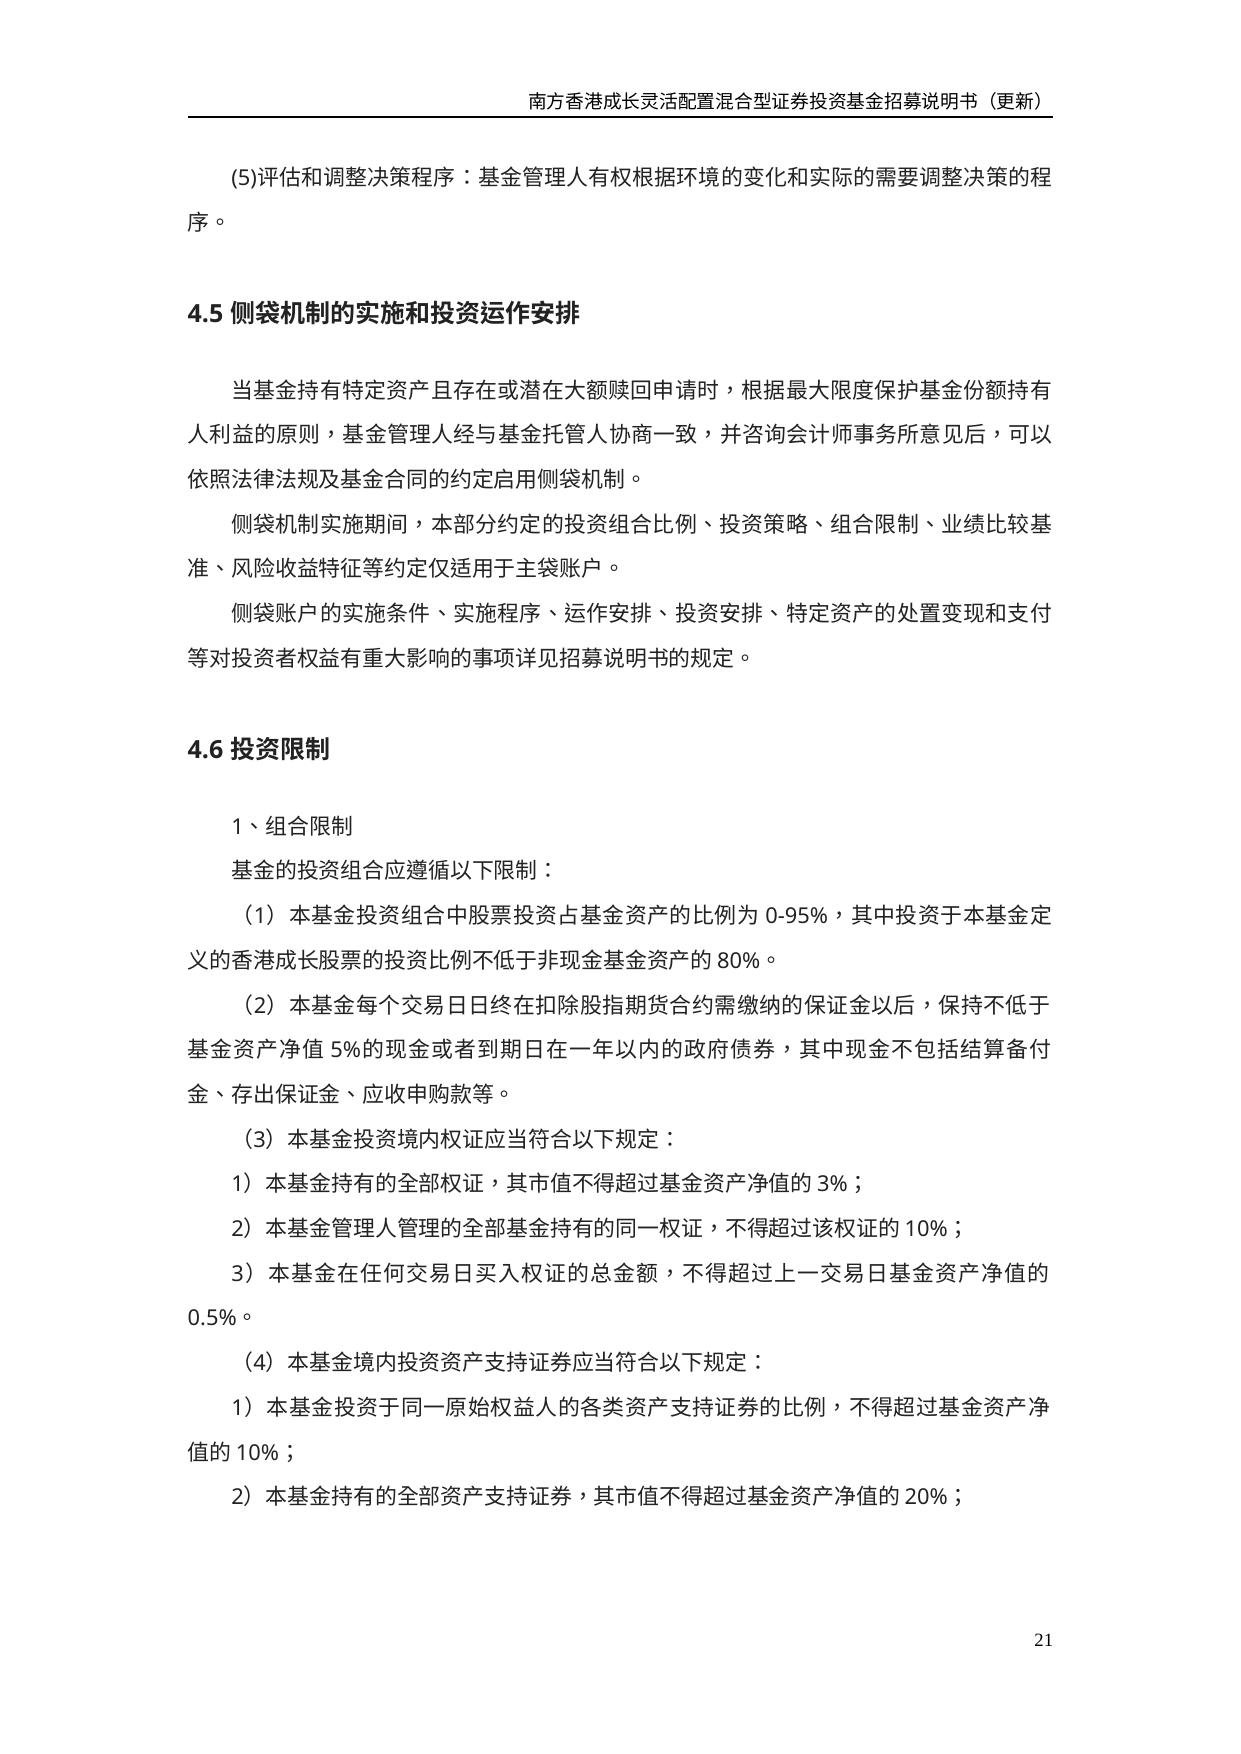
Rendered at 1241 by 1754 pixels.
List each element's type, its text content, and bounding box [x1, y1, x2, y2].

text 当基金持有特定资产且存在或潜在大额赎回申请时，根据最大限度保护基金份额持有人利益的原则，基金管理人经与基金托管人协商一致，并咨询会计师事务所意见后，可以依照法律法规及基金合同的约定启用侧袋机制。 [187, 375, 1053, 494]
text 4.6 投资限制 [187, 717, 1053, 782]
text 2）本基金持有的全部资产支持证券，其市值不得超过基金资产净值的20%； [187, 1481, 1053, 1511]
text 2）本基金管理人管理的全部基金持有的同一权证，不得超过该权证的10%； [187, 1213, 1053, 1243]
text 1）本基金投资于同一原始权益人的各类资产支持证券的比例，不得超过基金资产净值的10%； [187, 1392, 1053, 1466]
text 基金的投资组合应遵循以下限制： [187, 856, 1053, 885]
text 侧袋机制实施期间，本部分约定的投资组合比例、投资策略、组合限制、业绩比较基准、风险收益特征等约定仅适用于主袋账户。 [187, 509, 1053, 583]
text （3）本基金投资境内权证应当符合以下规定： [187, 1124, 1053, 1153]
text 3）本基金在任何交易日买入权证的总金额，不得超过上一交易日基金资产净值的0.5%。 [187, 1258, 1053, 1332]
text （1）本基金投资组合中股票投资占基金资产的比例为0-95%，其中投资于本基金定义的香港成长股票的投资比例不低于非现金基金资产的80%。 [187, 900, 1053, 975]
text 侧袋账户的实施条件、实施程序、运作安排、投资安排、特定资产的处置变现和支付等对投资者权益有重大影响的事项详见招募说明书的规定。 [187, 598, 1053, 673]
text （2）本基金每个交易日日终在扣除股指期货合约需缴纳的保证金以后，保持不低于基金资产净值5%的现金或者到期日在一年以内的政府债券，其中现金不包括结算备付金、存出保证金、应收申购款等。 [187, 989, 1053, 1109]
text 1）本基金持有的全部权证，其市值不得超过基金资产净值的3%； [187, 1168, 1053, 1198]
text （4）本基金境内投资资产支持证券应当符合以下规定： [187, 1347, 1053, 1377]
text 1、组合限制 [187, 811, 1053, 841]
text (5)评估和调整决策程序：基金管理人有权根据环境的变化和实际的需要调整决策的程序。 [187, 162, 1053, 236]
text 4.5 侧袋机制的实施和投资运作安排 [187, 281, 1053, 346]
